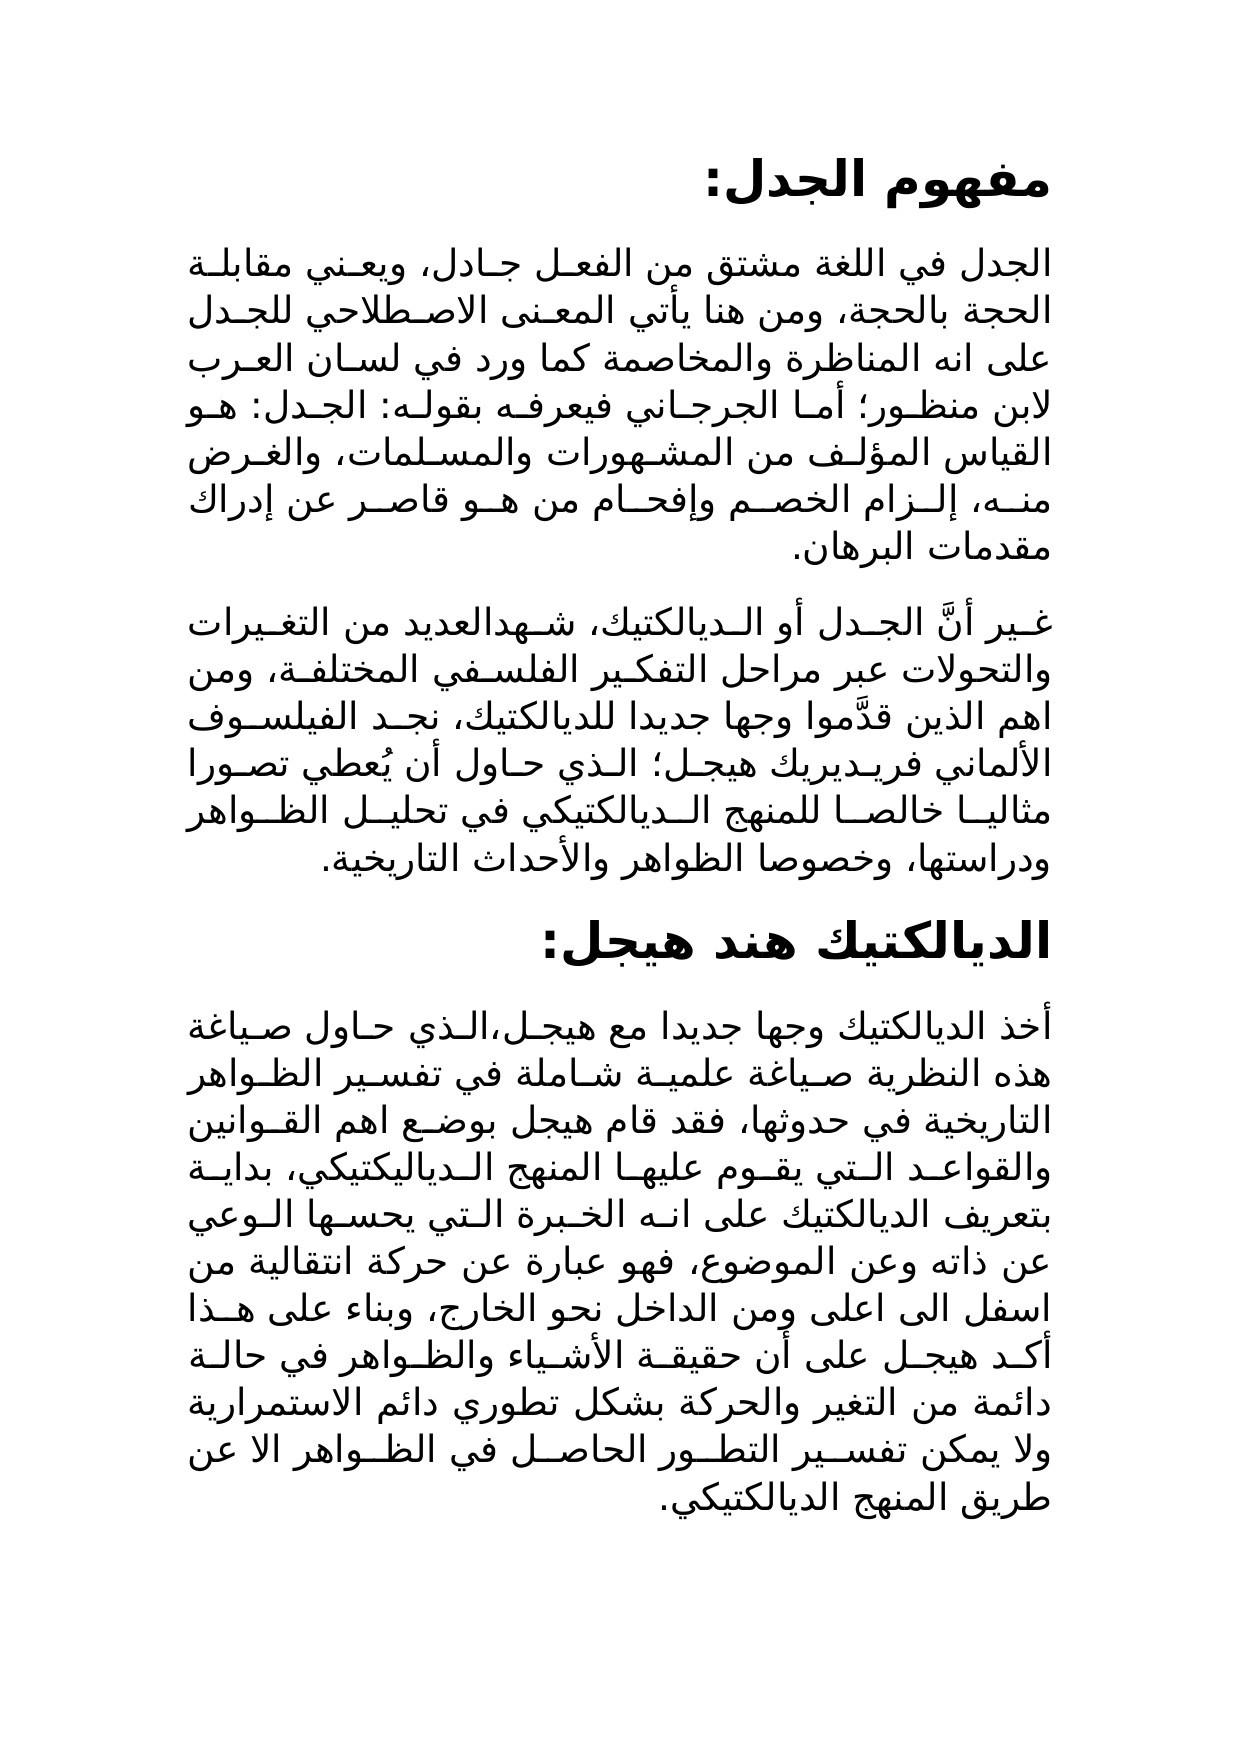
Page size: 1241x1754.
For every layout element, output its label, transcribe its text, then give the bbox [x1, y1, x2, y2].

text أخذ الديالكتيك وجها جديدا مع هيجل،الذي حاول صياغة هذه النظرية صياغة علمية شاملة في تفسير الظواهر التاريخية في حدوثها، فقد قام هيجل بوضع اهم القوانين والقواعد التي يقوم عليها المنهج الدياليكتيكي، بداية بتعريف الديالكتيك على انه الخبرة التي يحسها الوعي عن ذاته وعن الموضوع، فهو عبارة عن حركة انتقالية من اسفل الى اعلى ومن الداخل نحو الخارج، وبناء على هذا أكد هيجل على أن حقيقة الأشياء والظواهر في حالة دائمة من التغير والحركة بشكل تطوري دائم الاستمرارية ولا يمكن تفسير التطور الحاصل في الظواهر الا عن طريق المنهج الديالكتيكي. [187, 1004, 1053, 1519]
text الجدل في اللغة مشتق من الفعل جادل، ويعني مقابلة الحجة بالحجة، ومن هنا يأتي المعنى الاصطلاحي للجدل على انه المناظرة والمخاصمة كما ورد في لسان العرب لابن منظور؛ أما الجرجاني فيعرفه بقوله: الجدل: هو القياس المؤلف من المشهورات والمسلمات، والغرض منه، إلزام الخصم وإفحام من هو قاصر عن إدراك مقدمات البرهان. [187, 242, 1053, 568]
text مفهوم الجدل: [187, 150, 1053, 208]
text غير أنَّ الجدل أو الديالكتيك، شهدالعديد من التغيرات والتحولات عبر مراحل التفكير الفلسفي المختلفة، ومن اهم الذين قدَّموا وجها جديدا للديالكتيك، نجد الفيلسوف الألماني فريديريك هيجل؛ الذي حاول أن يُعطي تصورا مثاليا خالصا للمنهج الديالكتيكي في تحليل الظواهر ودراستها، وخصوصا الظواهر والأحداث التاريخية. [187, 601, 1053, 880]
text الديالكتيك هند هيجل: [187, 912, 1053, 971]
